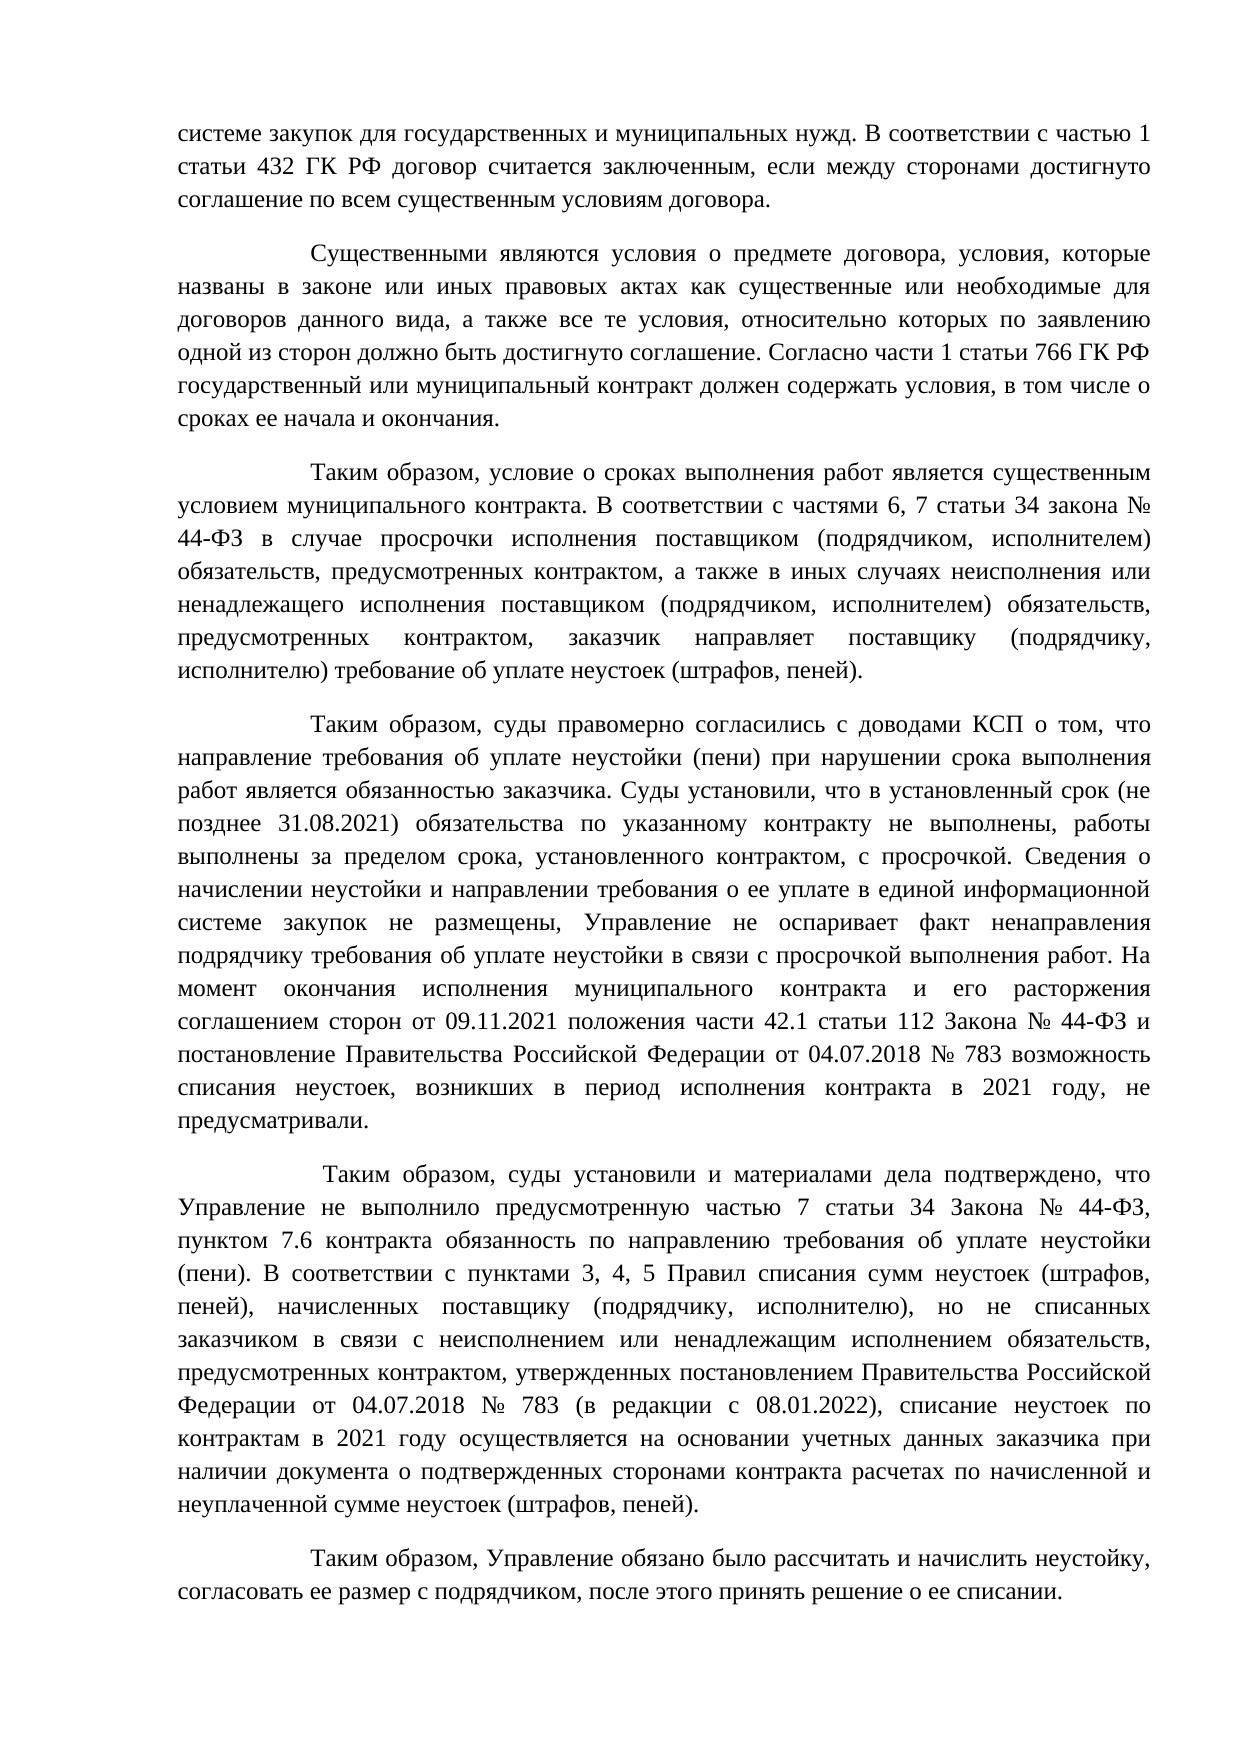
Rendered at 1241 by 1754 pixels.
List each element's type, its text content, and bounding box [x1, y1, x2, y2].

text Таким образом, условие о сроках выполнения работ является существенным условием муниципального контракта. В соответствии с частями 6, 7 статьи 34 закона № 44-ФЗ в случае просрочки исполнения поставщиком (подрядчиком, исполнителем) обязательств, предусмотренных контрактом, а также в иных случаях неисполнения или ненадлежащего исполнения поставщиком (подрядчиком, исполнителем) обязательств, предусмотренных контрактом, заказчик направляет поставщику (подрядчику, исполнителю) требование об уплате неустоек (штрафов, пеней). [177, 457, 1152, 684]
text Таким образом, Управление обязано было рассчитать и начислить неустойку, согласовать ее размер с подрядчиком, после этого принять решение о ее списании. [177, 1543, 1152, 1605]
text Таким образом, суды установили и материалами дела подтверждено, что Управление не выполнило предусмотренную частью 7 статьи 34 Закона № 44-ФЗ, пунктом 7.6 контракта обязанность по направлению требования об уплате неустойки (пени). В соответствии с пунктами 3, 4, 5 Правил списания сумм неустоек (штрафов, пеней), начисленных поставщику (подрядчику, исполнителю), но не списанных заказчиком в связи с неисполнением или ненадлежащим исполнением обязательств, предусмотренных контрактом, утвержденных постановлением Правительства Российской Федерации от 04.07.2018 № 783 (в редакции с 08.01.2022), списание неустоек по контрактам в 2021 году осуществляется на основании учетных данных заказчика при наличии документа о подтвержденных сторонами контракта расчетах по начисленной и неуплаченной сумме неустоек (штрафов, пеней). [177, 1159, 1152, 1518]
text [177, 118, 1152, 213]
text Существенными являются условия о предмете договора, условия, которые названы в законе или иных правовых актах как существенные или необходимые для договоров данного вида, а также все те условия, относительно которых по заявлению одной из сторон должно быть достигнуто соглашение. Согласно части 1 статьи 766 ГК РФ государственный или муниципальный контракт должен содержать условия, в том числе о сроках ее начала и окончания. [177, 238, 1152, 432]
text Таким образом, суды правомерно согласились с доводами КСП о том, что направление требования об уплате неустойки (пени) при нарушении срока выполнения работ является обязанностью заказчика. Суды установили, что в установленный срок (не позднее 31.08.2021) обязательства по указанному контракту не выполнены, работы выполнены за пределом срока, установленного контрактом, с просрочкой. Сведения о начислении неустойки и направлении требования о ее уплате в единой информационной системе закупок не размещены, Управление не оспаривает факт ненаправления подрядчику требования об уплате неустойки в связи с просрочкой выполнения работ. На момент окончания исполнения муниципального контракта и его расторжения соглашением сторон от 09.11.2021 положения части 42.1 статьи 112 Закона № 44-ФЗ и постановление Правительства Российской Федерации от 04.07.2018 № 783 возможность списания неустоек, возникших в период исполнения контракта в 2021 году, не предусматривали. [177, 709, 1152, 1134]
